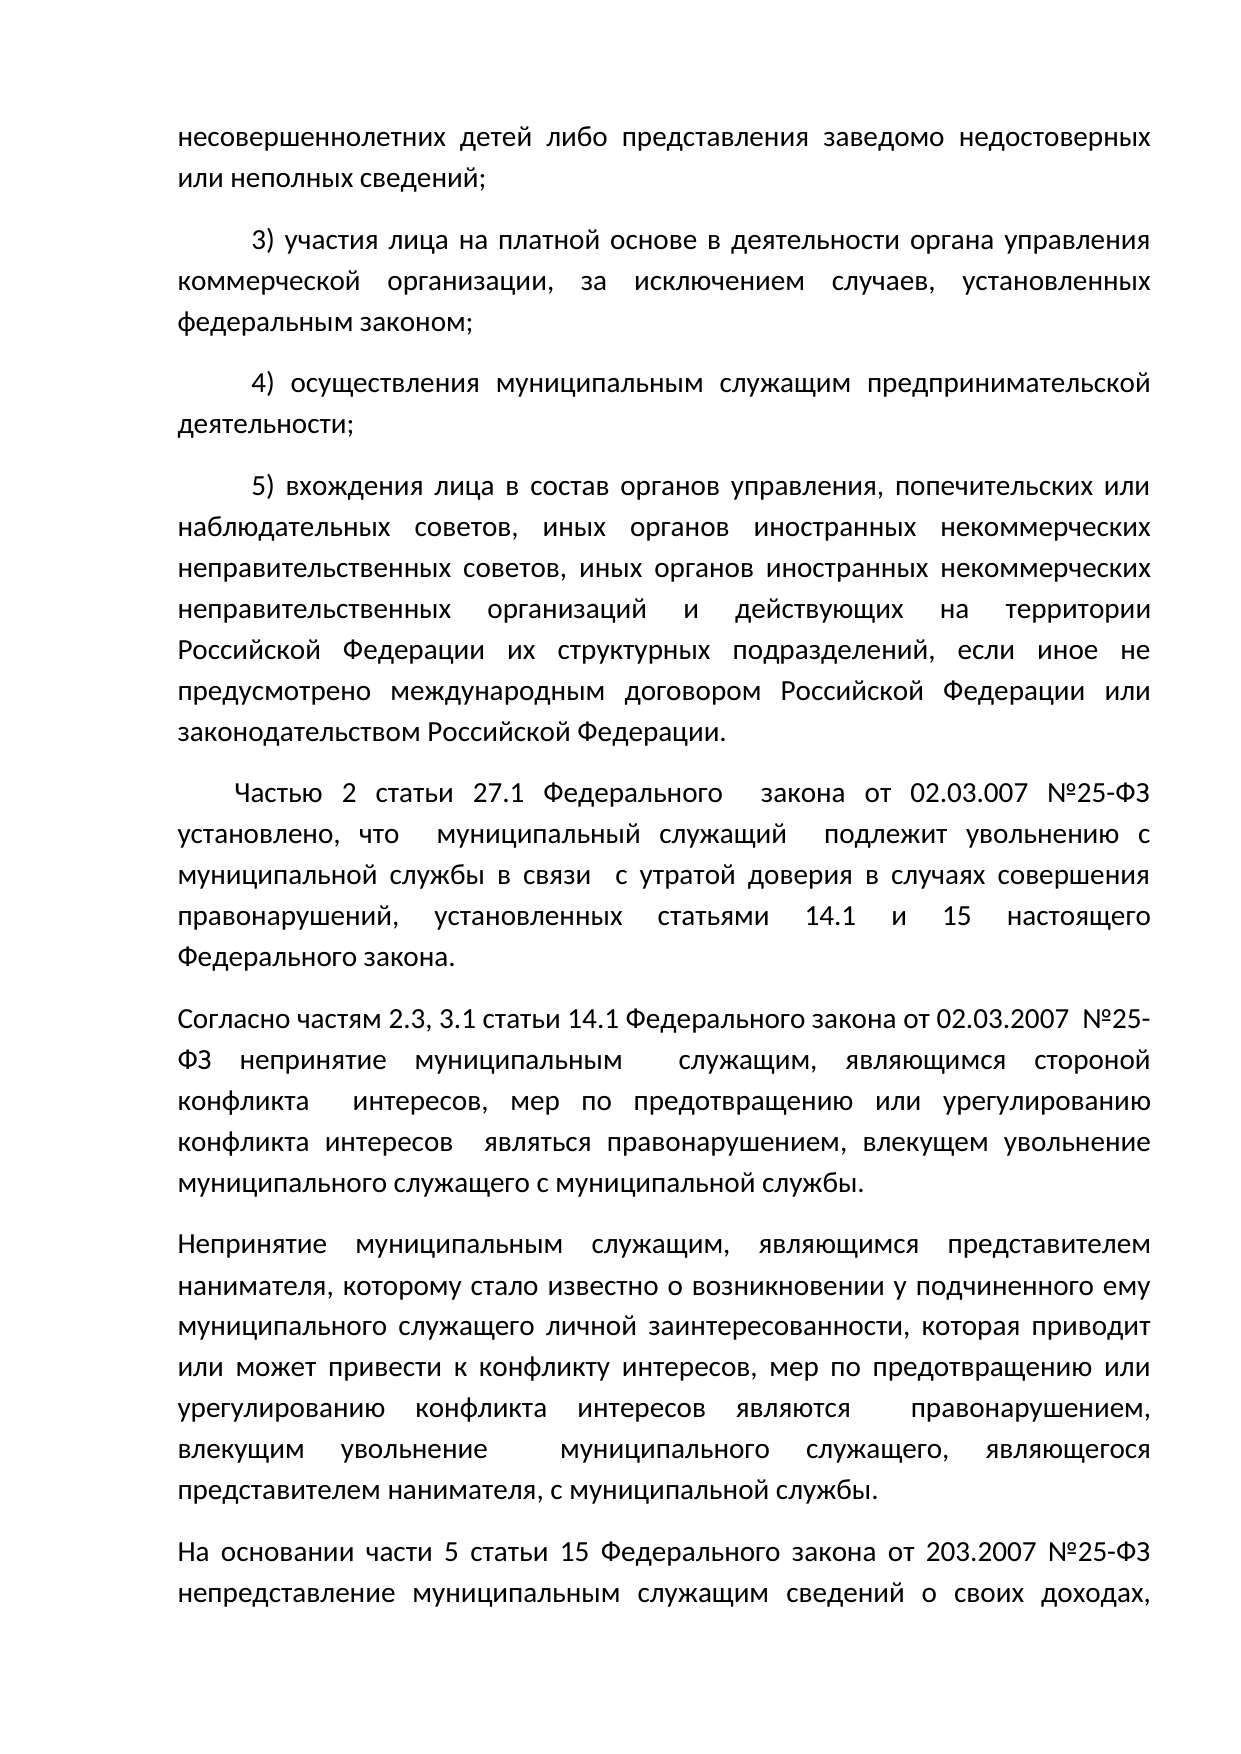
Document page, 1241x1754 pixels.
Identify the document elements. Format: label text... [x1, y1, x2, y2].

text Частью 2 статьи 27.1 Федерального закона от 02.03.007 №25-ФЗ установлено, что муниципальный служащий подлежит увольнению с муниципальной службы в связи с утратой доверия в случаях совершения правонарушений, установленных статьями 14.1 и 15 настоящего Федерального закона. [177, 774, 1152, 974]
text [177, 1533, 1152, 1609]
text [177, 118, 1152, 195]
text 4) осуществления муниципальным служащим предпринимательской деятельности; [177, 364, 1152, 441]
text 3) участия лица на платной основе в деятельности органа управления коммерческой организации, за исключением случаев, установленных федеральным законом; [177, 221, 1152, 338]
text Согласно частям 2.3, 3.1 статьи 14.1 Федерального закона от 02.03.2007 №25-ФЗ непринятие муниципальным служащим, являющимся стороной конфликта интересов, мер по предотвращению или урегулированию конфликта интересов являться правонарушением, влекущем увольнение муниципального служащего с муниципальной службы. [177, 1000, 1152, 1199]
text 5) вхождения лица в состав органов управления, попечительских или наблюдательных советов, иных органов иностранных некоммерческих неправительственных советов, иных органов иностранных некоммерческих неправительственных организаций и действующих на территории Российской Федерации их структурных подразделений, если иное не предусмотрено международным договором Российской Федерации или законодательством Российской Федерации. [177, 467, 1152, 748]
text Непринятие муниципальным служащим, являющимся представителем нанимателя, которому стало известно о возникновении у подчиненного ему муниципального служащего личной заинтересованности, которая приводит или может привести к конфликту интересов, мер по предотвращению или урегулированию конфликта интересов являются правонарушением, влекущим увольнение муниципального служащего, являющегося представителем нанимателя, с муниципальной службы. [177, 1226, 1152, 1507]
